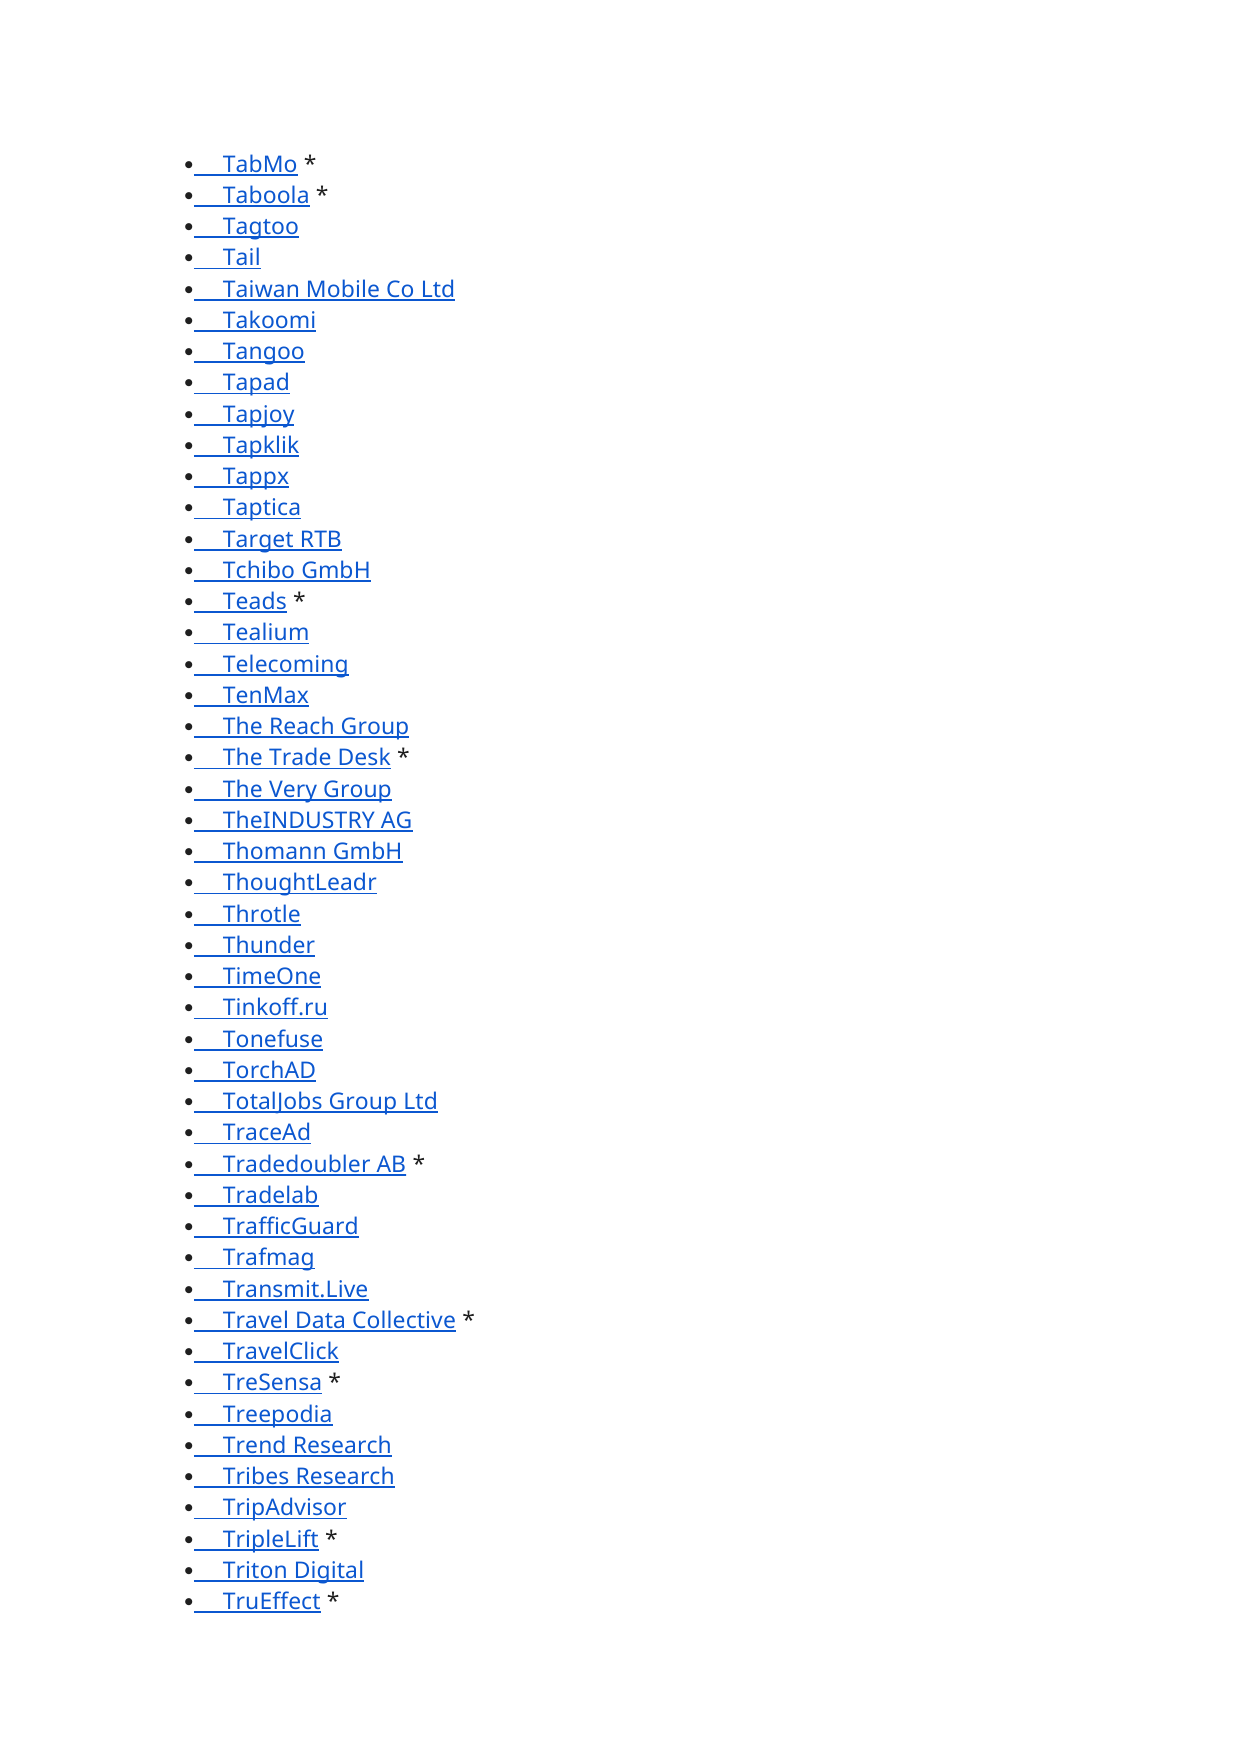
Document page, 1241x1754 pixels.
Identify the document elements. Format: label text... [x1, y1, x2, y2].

list Tappx [185, 460, 1093, 491]
list Trafmag [185, 1241, 1093, 1273]
list TraceAd [185, 1116, 1093, 1148]
list TruEffect * [185, 1585, 1093, 1616]
list Takoomi [185, 304, 1093, 335]
list Target RTB [185, 523, 1093, 554]
list Tradelab [185, 1179, 1093, 1210]
list The Trade Desk * [185, 741, 1093, 773]
list TheINDUSTRY AG [185, 804, 1093, 835]
list The Reach Group [185, 710, 1093, 741]
list Tapad [185, 366, 1093, 398]
list TabMo * [185, 148, 1093, 179]
list Trend Research [185, 1429, 1093, 1460]
list Tinkoff.ru [185, 991, 1093, 1023]
list TreSensa * [185, 1366, 1093, 1398]
list Taiwan Mobile Co Ltd [185, 273, 1093, 304]
list Tribes Research [185, 1460, 1093, 1491]
list Tangoo [185, 335, 1093, 366]
list Teads * [185, 585, 1093, 616]
list Tapklik [185, 429, 1093, 460]
list TotalJobs Group Ltd [185, 1085, 1093, 1116]
list Thunder [185, 929, 1093, 960]
list Tealium [185, 616, 1093, 648]
list TripleLift * [185, 1523, 1093, 1554]
list Taboola * [185, 179, 1093, 210]
list Treepodia [185, 1398, 1093, 1429]
list Tapjoy [185, 398, 1093, 429]
list Telecoming [185, 648, 1093, 679]
list Tonefuse [185, 1023, 1093, 1054]
list TravelClick [185, 1335, 1093, 1366]
list TenMax [185, 679, 1093, 710]
list Thomann GmbH [185, 835, 1093, 866]
list Triton Digital [185, 1554, 1093, 1585]
list The Very Group [185, 773, 1093, 804]
list Tagtoo [185, 210, 1093, 241]
list TrafficGuard [185, 1210, 1093, 1241]
list Tail [185, 241, 1093, 273]
list Transmit.Live [185, 1273, 1093, 1304]
list Travel Data Collective * [185, 1304, 1093, 1335]
list ThoughtLeadr [185, 866, 1093, 898]
list Throtle [185, 898, 1093, 929]
list Tchibo GmbH [185, 554, 1093, 585]
list TimeOne [185, 960, 1093, 991]
list Tradedoubler AB * [185, 1148, 1093, 1179]
list TorchAD [185, 1054, 1093, 1085]
list Taptica [185, 491, 1093, 523]
list TripAdvisor [185, 1491, 1093, 1523]
